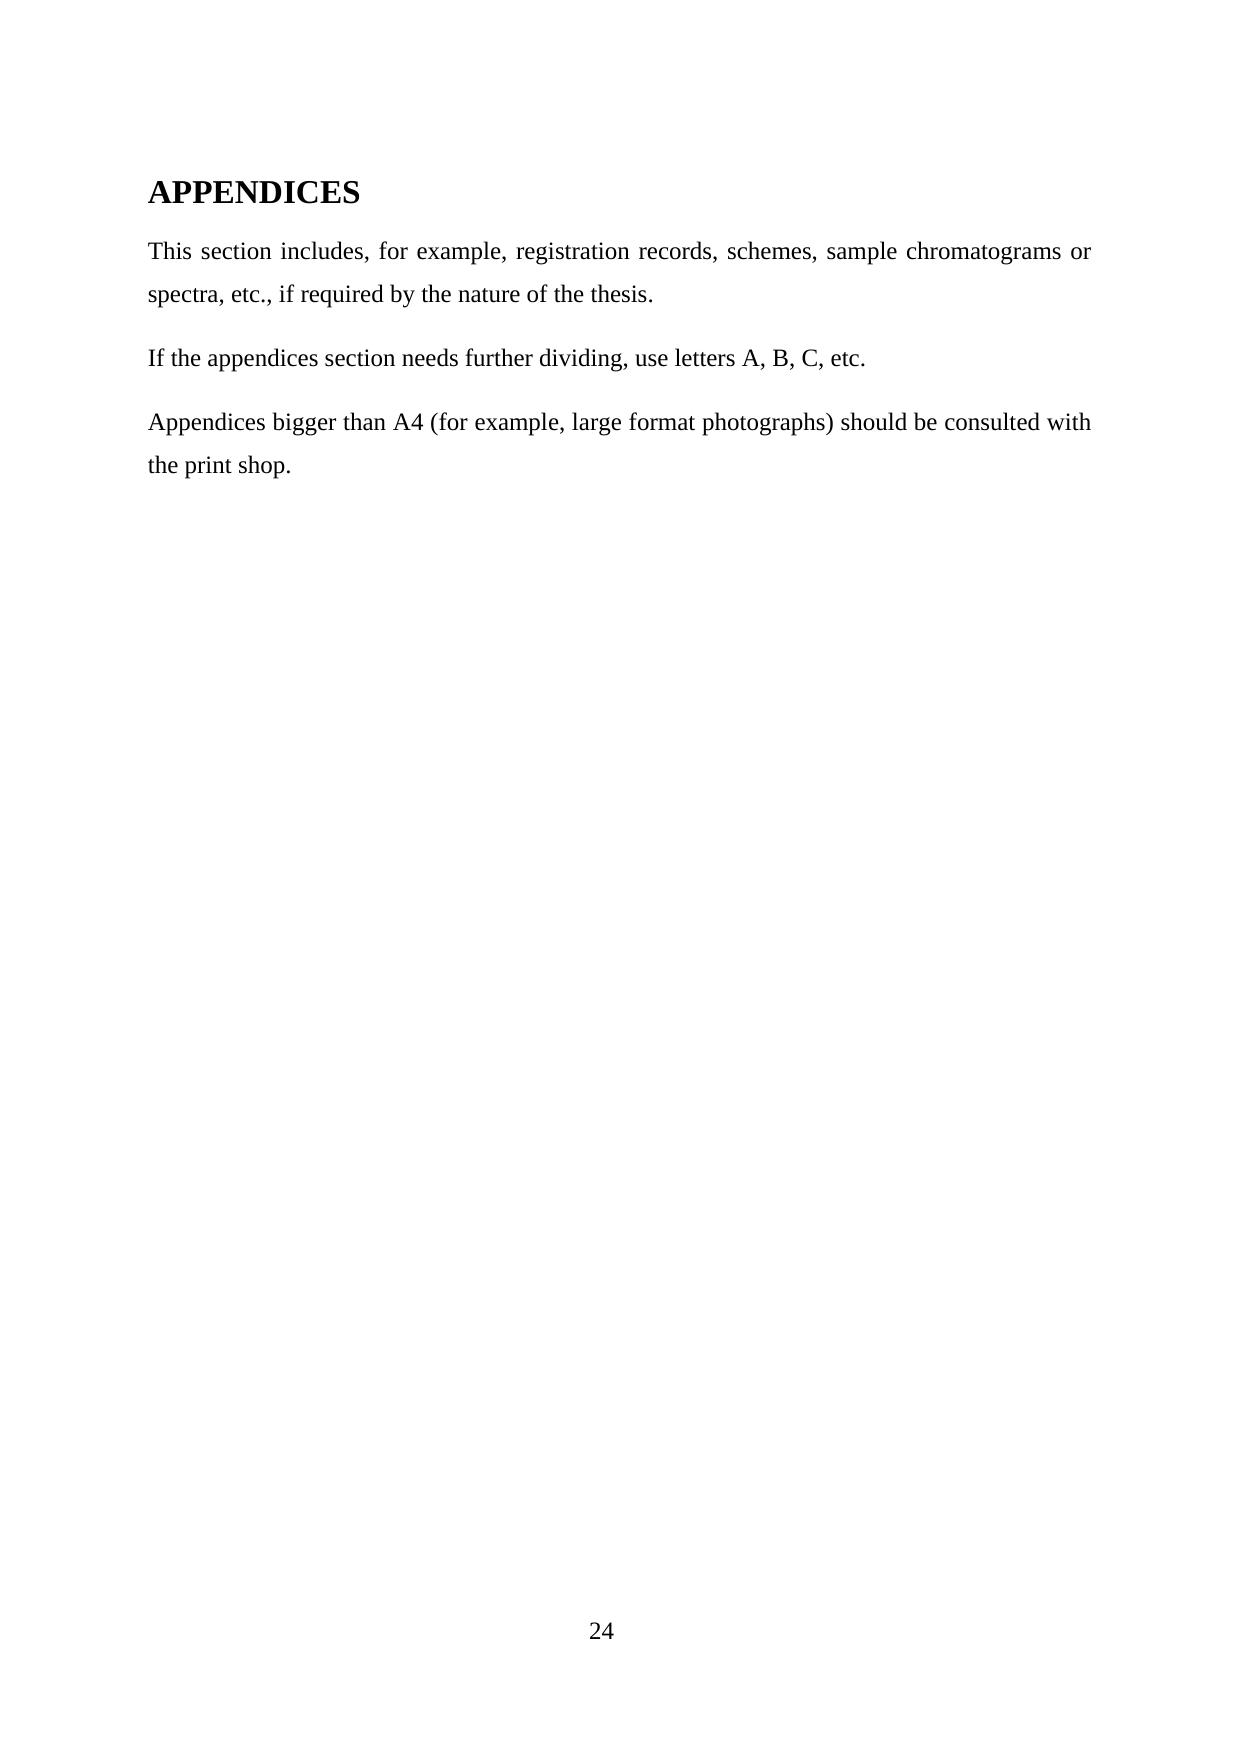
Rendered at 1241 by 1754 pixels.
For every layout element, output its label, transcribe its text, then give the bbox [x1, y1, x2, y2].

text Appendices bigger than A4 (for example, large format photographs) should be consulted with the print shop. [148, 407, 1092, 479]
text This section includes, for example, registration records, schemes, sample chromatograms or spectra, etc., if required by the nature of the thesis. [148, 236, 1092, 308]
text If the appendices section needs further dividing, use letters A, B, C, etc. [148, 343, 1092, 372]
text APPENDICES [148, 173, 1092, 211]
